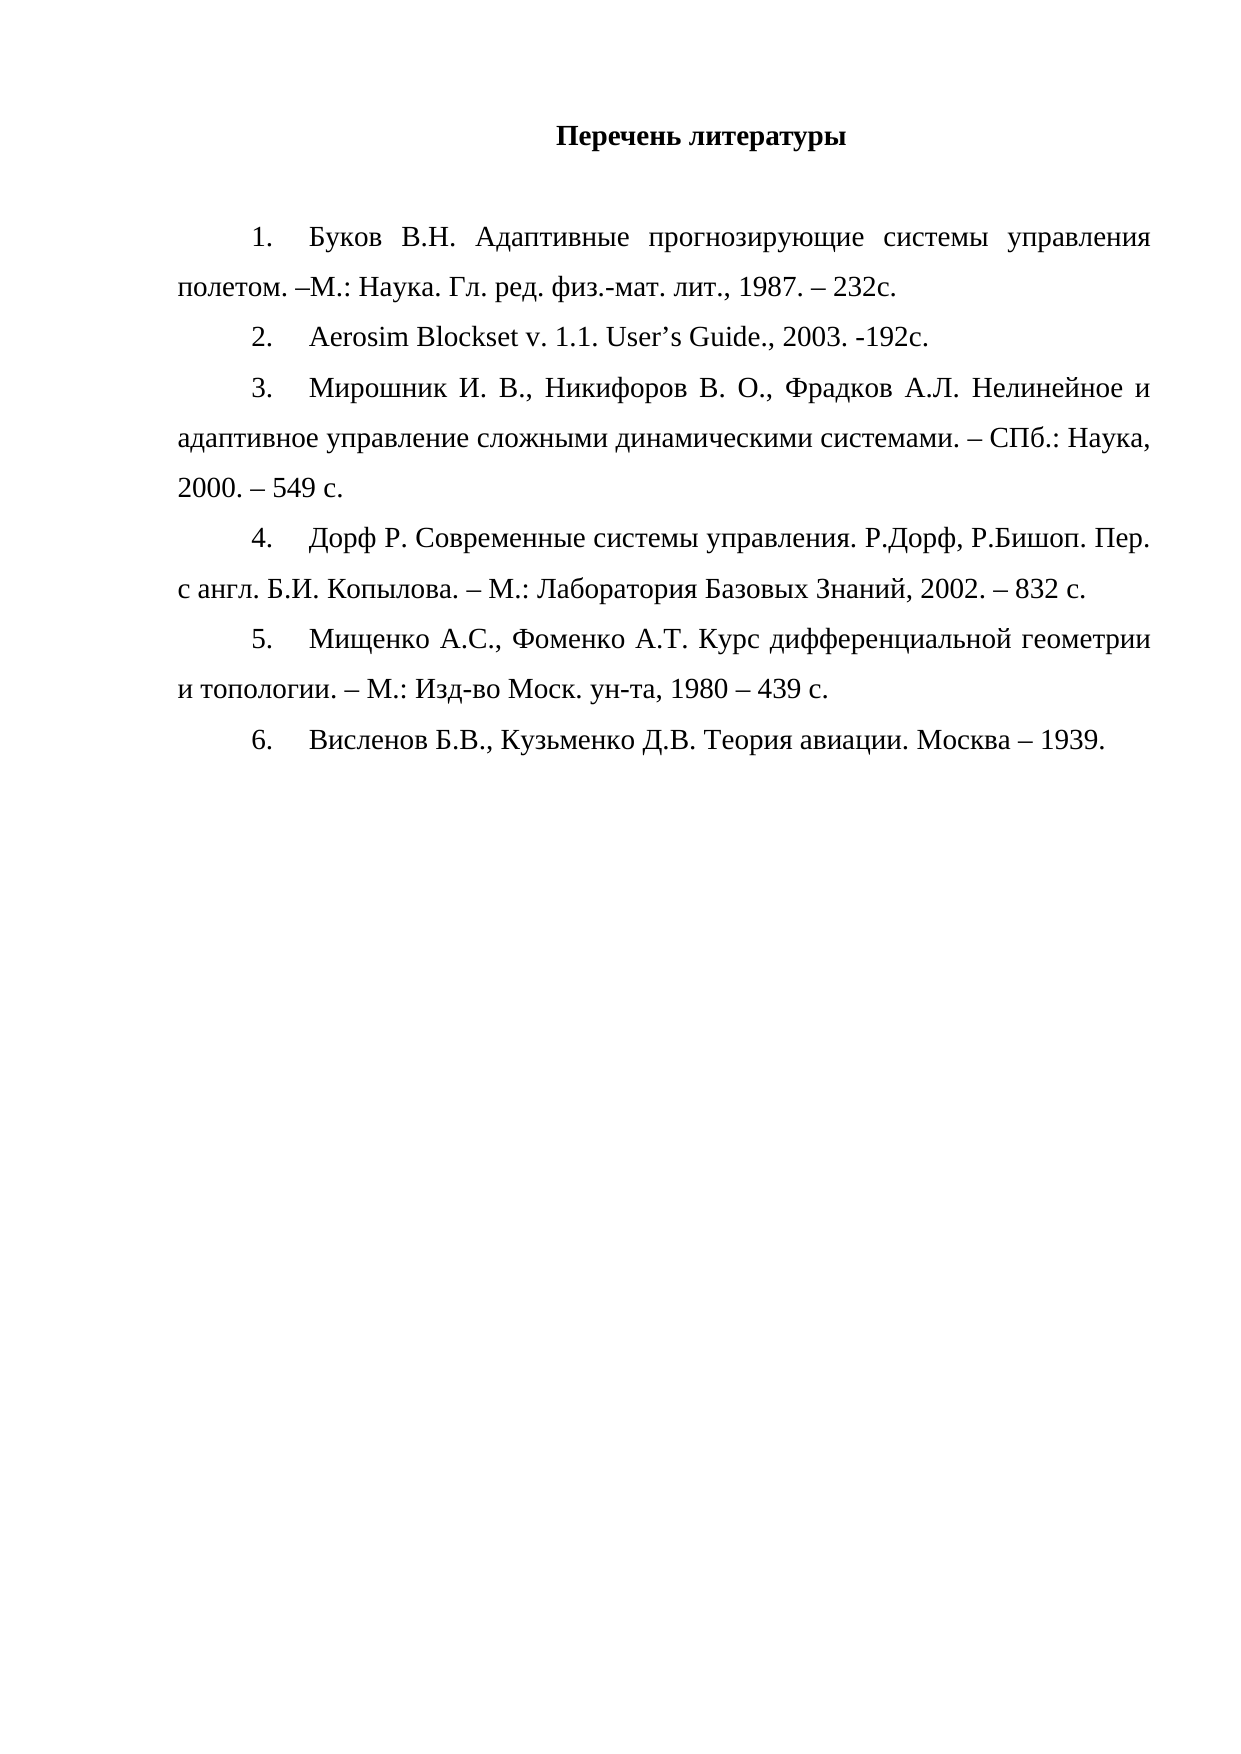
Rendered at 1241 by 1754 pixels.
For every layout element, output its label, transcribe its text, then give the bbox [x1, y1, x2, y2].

list Мирошник И. В., Никифоров В. О., Фрадков А.Л. Нелинейное и адаптивное управление сложными динамическими системами. – СПб.: Наука, 2000. – 549 с. [177, 370, 1152, 504]
list Висленов Б.В., Кузьменко Д.В. Теория авиации. Москва – 1939. [177, 722, 1152, 755]
subtitle Перечень литературы [177, 118, 1152, 152]
list Мищенко А.С., Фоменко А.Т. Курс дифференциальной геометрии и топологии. – М.: Изд-во Моск. ун-та, 1980 – 439 с. [177, 621, 1152, 705]
list Дорф Р. Современные системы управления. Р.Дорф, Р.Бишоп. Пер. с англ. Б.И. Копылова. – М.: Лаборатория Базовых Знаний, 2002. – 832 с. [177, 521, 1152, 604]
list Aerosim Blockset v. 1.1. User’s Guide., 2003. -192с. [177, 319, 1152, 353]
list Буков В.Н. Адаптивные прогнозирующие системы управления полетом. –М.: Наука. Гл. ред. физ.-мат. лит., 1987. – 232с. [177, 219, 1152, 303]
